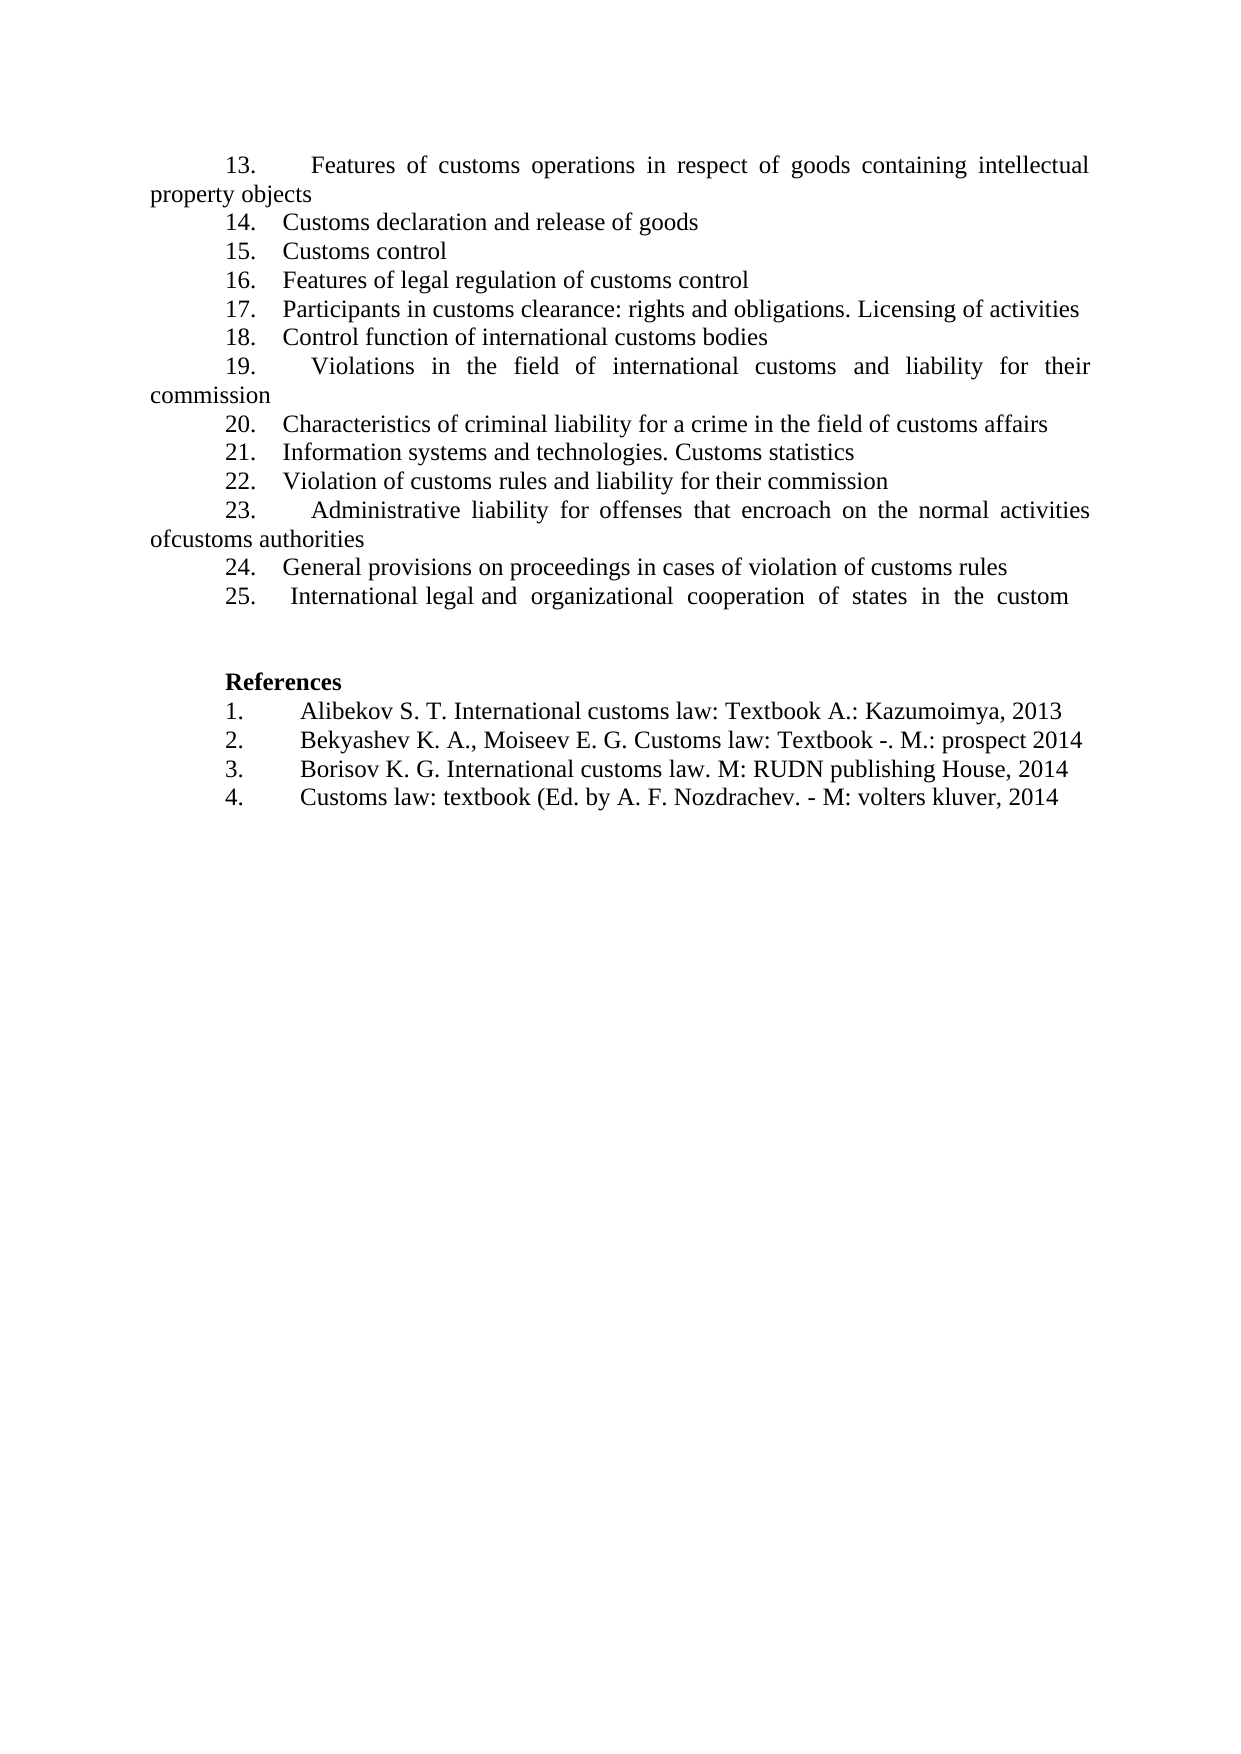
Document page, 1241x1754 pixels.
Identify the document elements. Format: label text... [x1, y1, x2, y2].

list General provisions on proceedings in cases of violation of customs rules [150, 552, 1090, 581]
list International legal and organizational cooperation of states in the custom [150, 581, 1090, 610]
list Borisov K. G. International customs law. M: RUDN publishing House, 2014 [150, 754, 1090, 782]
list Control function of international customs bodies [150, 322, 1090, 351]
list Customs control [150, 236, 1090, 265]
list Information systems and technologies. Customs statistics [150, 437, 1090, 466]
list Violations in the field of international customs and liability for their commission [150, 351, 1090, 409]
list Bekyashev K. A., Moiseev E. G. Customs law: Textbook -. M.: prospect 2014 [150, 725, 1090, 754]
list Features of customs operations in respect of goods containing intellectual property objects [150, 150, 1090, 207]
list Customs declaration and release of goods [150, 207, 1090, 236]
list Alibekov S. T. International customs law: Textbook A.: Kazumoimya, 2013 [150, 696, 1090, 725]
list Customs law: textbook (Ed. by A. F. Nozdrachev. - M: volters kluver, 2014 [150, 782, 1090, 811]
list Features of legal regulation of customs control [150, 265, 1090, 294]
list Administrative liability for offenses that encroach on the normal activities ofcustoms authorities [150, 495, 1090, 552]
list Participants in customs clearance: rights and obligations. Licensing of activities [150, 294, 1090, 322]
list Characteristics of criminal liability for a crime in the field of customs affairs [150, 409, 1090, 437]
list Violation of customs rules and liability for their commission [150, 466, 1090, 495]
subtitle References [150, 667, 1090, 696]
